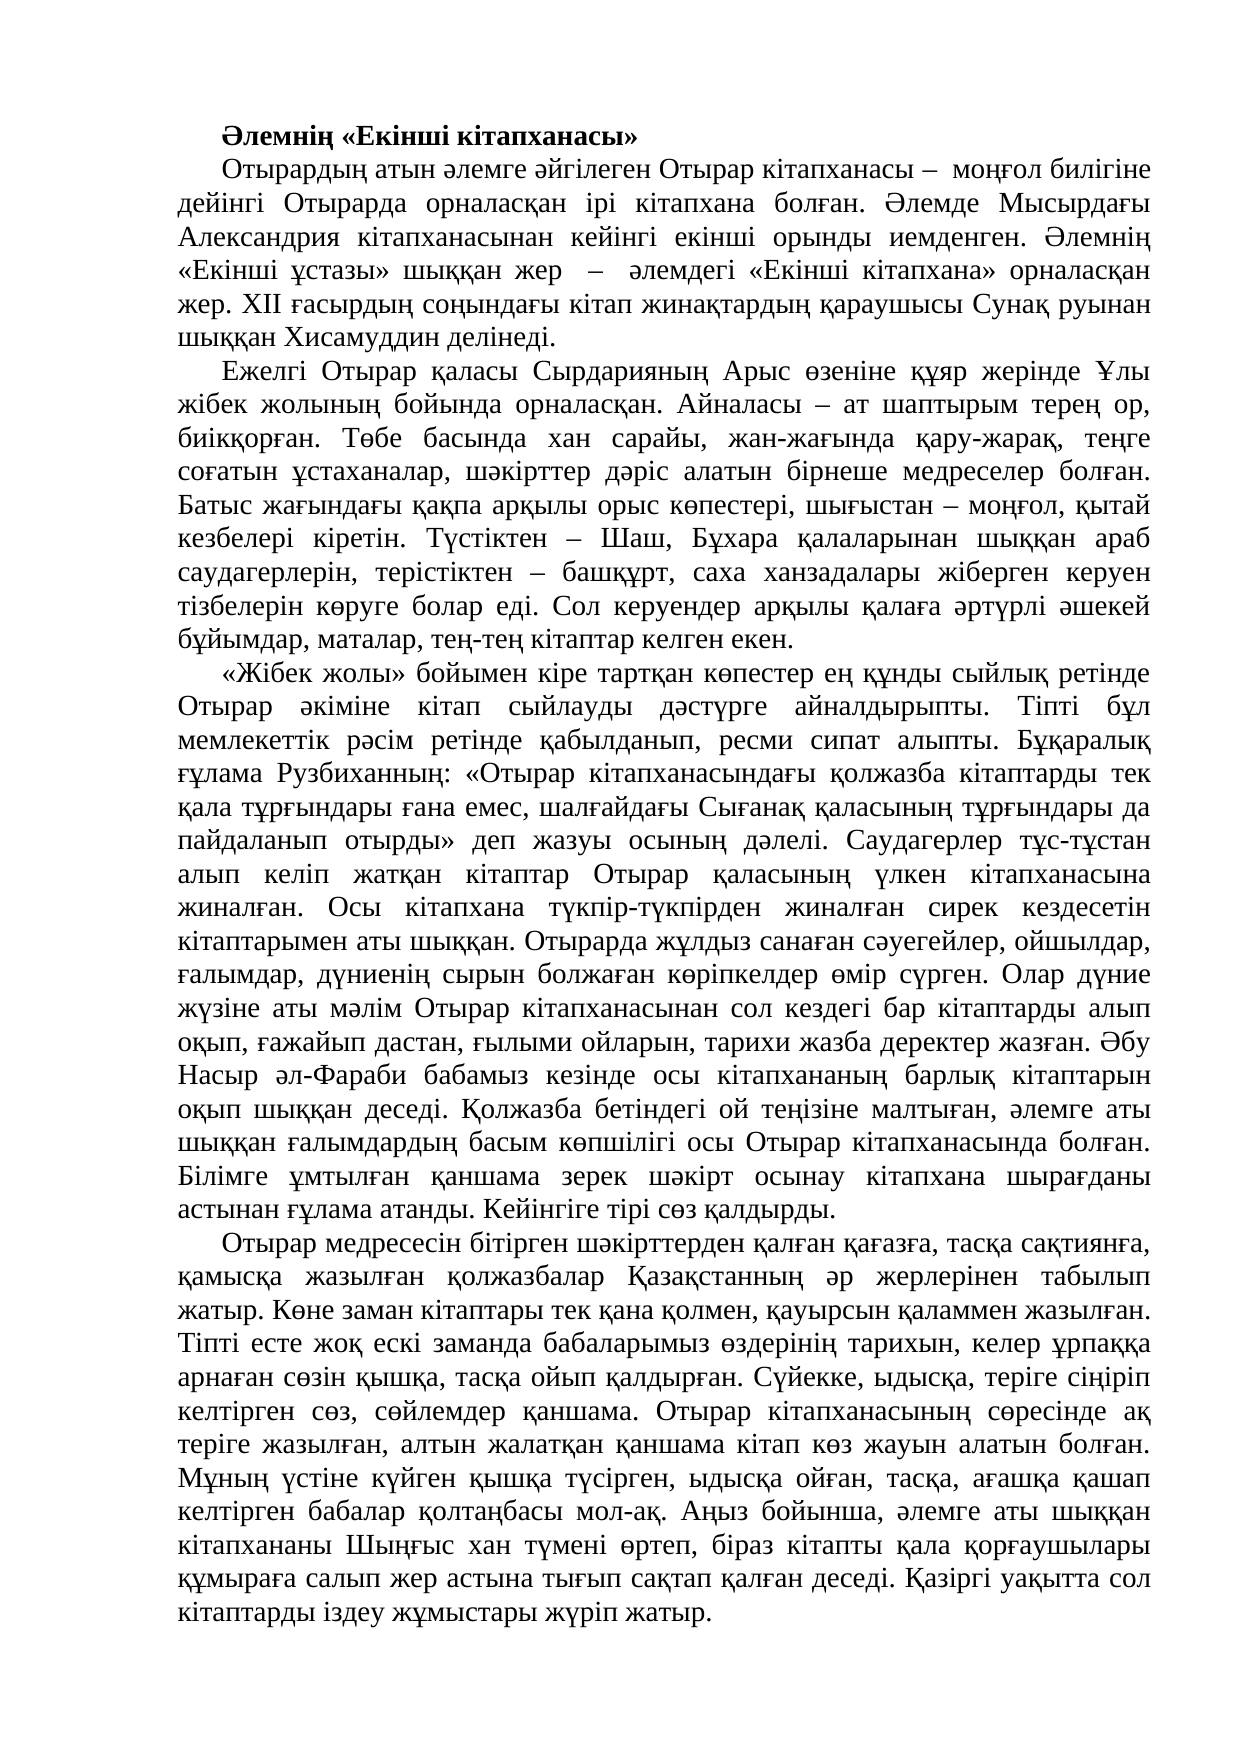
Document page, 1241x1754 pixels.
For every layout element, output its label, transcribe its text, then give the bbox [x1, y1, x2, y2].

text «Жібек жолы» бойымен кіре тартқан көпестер ең құнды сыйлық ретінде Отырар әкіміне кітап сыйлауды дәстүрге айналдырыпты. Тіпті бұл мемлекеттік рәсім ретінде қабылданып, ресми сипат алыпты. Бұқаралық ғұлама Рузбиханның: «Отырар кітапханасындағы қолжазба кітаптарды тек қала тұрғындары ғана емес, шалғайдағы Сығанақ қаласының тұрғындары да пайдаланып отырды» деп жазуы осының дәлелі. Саудагерлер тұс-тұстан алып келіп жатқан кітаптар Отырар қаласының үлкен кітапханасына жиналған. Осы кітапхана түкпір-түкпірден жиналған сирек кездесетін кітаптарымен аты шыққан. Отырарда жұлдыз санаған сәуегейлер, ойшылдар, ғалымдар, дүниенің сырын болжаған көріпкелдер өмір сүрген. Олар дүние жүзіне аты мәлім Отырар кітапханасынан сол кездегі бар кітаптарды алып оқып, ғажайып дастан, ғылыми ойларын, тарихи жазба деректер жазған. Әбу Насыр әл-Фараби бабамыз кезінде осы кітапхананың барлық кітаптарын оқып шыққан деседі. Қолжазба бетіндегі ой теңізіне малтыған, әлемге аты шыққан ғалымдардың басым көпшілігі осы Отырар кітапханасында болған. Білімге ұмтылған қаншама зерек шәкірт осынау кітапхана шырағданы астынан ғұлама атанды. Кейінгіге тірі сөз қалдырды. [177, 655, 1152, 1225]
text Отырар медресесін бітірген шәкірттерден қалған қағазға, тасқа сақтиянға, қамысқа жазылған қолжазбалар Қазақстанның әр жерлерінен табылып жатыр. Көне заман кітаптары тек қана қолмен, қауырсын қаламмен жазылған. Тіпті есте жоқ ескі заманда бабаларымыз өздерінің тарихын, келер ұрпаққа арнаған сөзін қышқа, тасқа ойып қалдырған. Сүйекке, ыдысқа, теріге сіңіріп келтірген сөз, сөйлемдер қаншама. Отырар кітапханасының сөресінде ақ теріге жазылған, алтын жалатқан қаншама кітап көз жауын алатын болған. Мұның үстіне күйген қышқа түсірген, ыдысқа ойған, тасқа, ағашқа қашап келтірген бабалар қолтаңбасы мол-ақ. Аңыз бойынша, әлемге аты шыққан кітапхананы Шыңғыс хан түмені өртеп, біраз кітапты қала қорғаушылары құмыраға салып жер астына тығып сақтап қалған деседі. Қазіргі уақытта сол кітаптарды іздеу жұмыстары жүріп жатыр. [177, 1225, 1152, 1627]
text Әлемнің «Екінші кітапханасы» [177, 118, 1152, 152]
text Ежелгі Отырар қаласы Сырдарияның Арыс өзеніне құяр жерінде Ұлы жібек жолының бойында орналасқан. Айналасы – ат шаптырым терең ор, биікқорған. Төбе басында хан сарайы, жан-жағында қару-жарақ, теңге соғатын ұстаханалар, шәкірттер дәріс алатын бірнеше медреселер болған. Батыс жағындағы қақпа арқылы орыс көпестері, шығыстан – моңғол, қытай кезбелері кіретін. Түстіктен – Шаш, Бұхара қалаларынан шыққан араб саудагерлерін, терістіктен – башқұрт, саха ханзадалары жіберген керуен тізбелерін көруге болар еді. Сол керуендер арқылы қалаға әртүрлі әшекей бұйымдар, маталар, тең-тең кітаптар келген екен. [177, 353, 1152, 655]
text Отырардың атын әлемге әйгілеген Отырар кітапханасы – моңғол билігіне дейінгі Отырарда орналасқан ірі кітапхана болған. Әлемде Мысырдағы Александрия кітапханасынан кейінгі екінші орынды иемденген. Әлемнің «Екінші ұстазы» шыққан жер – әлемдегі «Екінші кітапхана» орналасқан жер. XII ғасырдың соңындағы кітап жинақтардың қараушысы Сунақ руынан шыққан Хисамуддин делінеді. [177, 152, 1152, 353]
